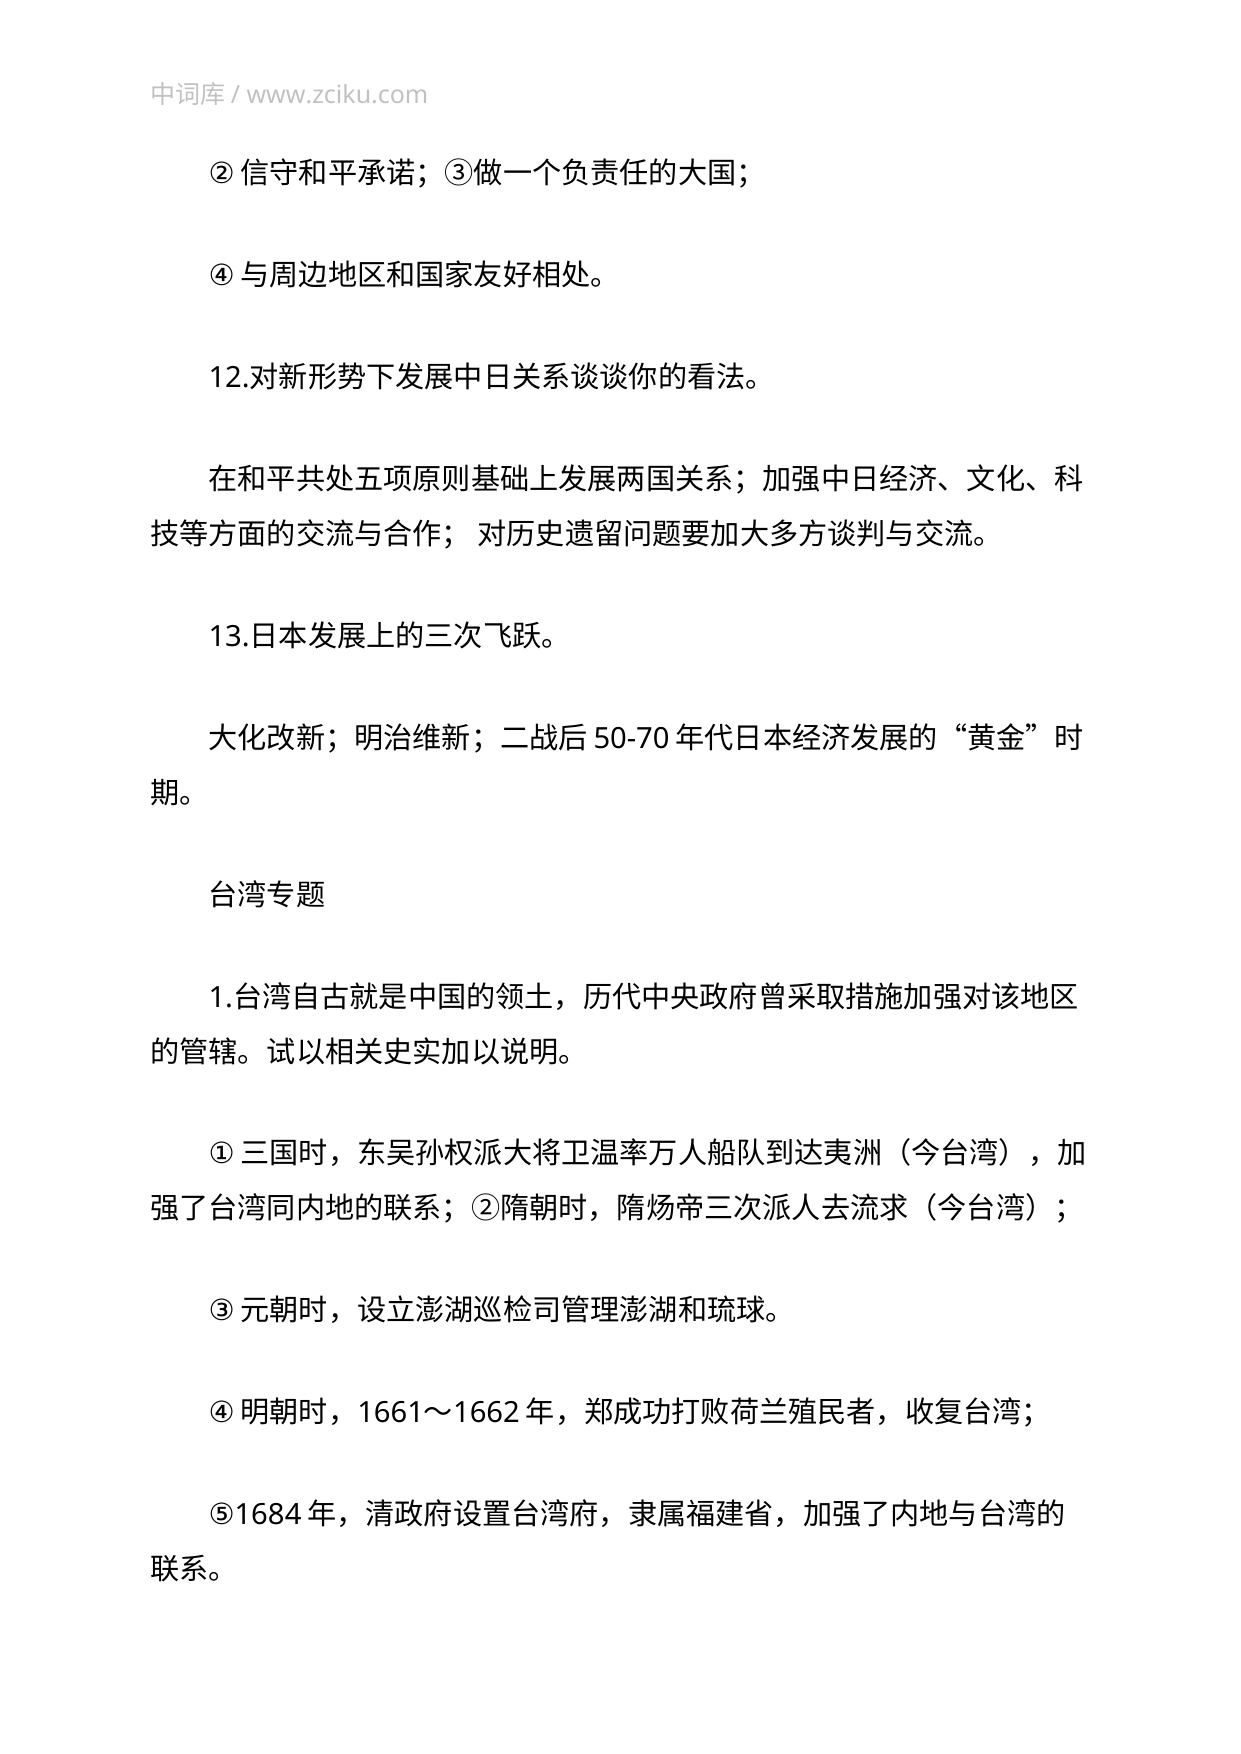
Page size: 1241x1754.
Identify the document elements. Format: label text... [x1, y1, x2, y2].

text ②信守和平承诺；③做一个负责任的大国； [150, 150, 1090, 192]
text 台湾专题 [150, 871, 1090, 914]
text ⑤1684年，清政府设置台湾府，隶属福建省，加强了内地与台湾的联系。 [150, 1491, 1090, 1588]
text 1.台湾自古就是中国的领土，历代中央政府曾采取措施加强对该地区的管辖。试以相关史实加以说明。 [150, 973, 1090, 1070]
text 12.对新形势下发展中日关系谈谈你的看法。 [150, 354, 1090, 396]
text ③元朝时，设立澎湖巡检司管理澎湖和琉球。 [150, 1287, 1090, 1329]
text ④与周边地区和国家友好相处。 [150, 252, 1090, 294]
text ①三国时，东吴孙权派大将卫温率万人船队到达夷洲（今台湾），加强了台湾同内地的联系；②隋朝时，隋炀帝三次派人去流求（今台湾）； [150, 1130, 1090, 1227]
text 大化改新；明治维新；二战后50-70年代日本经济发展的“黄金”时期。 [150, 714, 1090, 812]
text ④明朝时，1661～1662年，郑成功打败荷兰殖民者，收复台湾； [150, 1389, 1090, 1431]
text 在和平共处五项原则基础上发展两国关系；加强中日经济、文化、科技等方面的交流与合作； 对历史遗留问题要加大多方谈判与交流。 [150, 456, 1090, 553]
text 13.日本发展上的三次飞跃。 [150, 613, 1090, 655]
